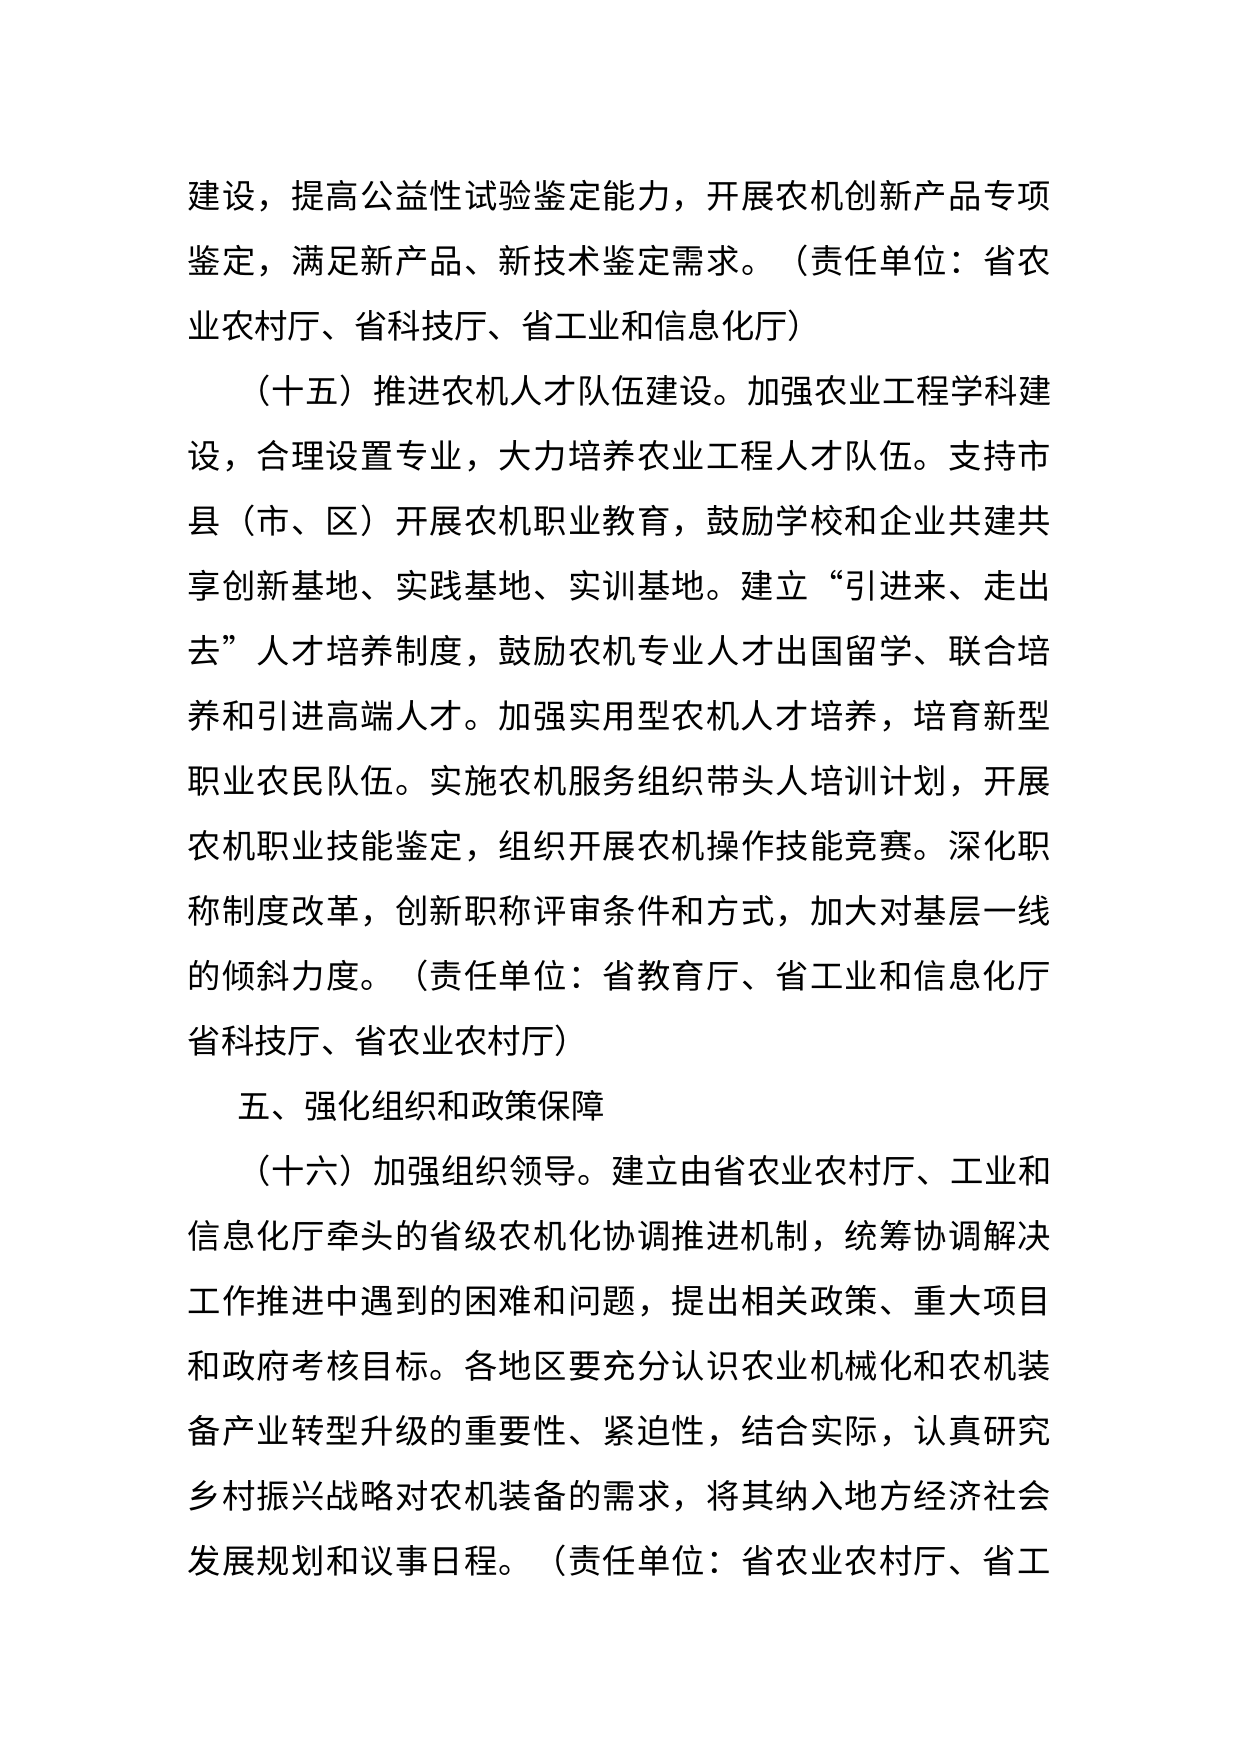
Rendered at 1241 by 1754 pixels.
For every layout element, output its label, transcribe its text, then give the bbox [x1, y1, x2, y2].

text （十五）推进农机人才队伍建设。加强农业工程学科建设，合理设置专业，大力培养农业工程人才队伍。支持市、县（市、区）开展农机职业教育，鼓励学校和企业共建共享创新基地、实践基地、实训基地。建立“引进来、走出去”人才培养制度，鼓励农机专业人才出国留学、联合培养和引进高端人才。加强实用型农机人才培养，培育新型职业农民队伍。实施农机服务组织带头人培训计划，开展农机职业技能鉴定，组织开展农机操作技能竞赛。深化职称制度改革，创新职称评审条件和方式，加大对基层一线的倾斜力度。（责任单位：省教育厅、省工业和信息化厅、省科技厅、省农业农村厅） [187, 357, 1053, 1072]
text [187, 162, 1053, 357]
text 五、强化组织和政策保障 [187, 1072, 1053, 1137]
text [187, 1137, 1053, 1592]
